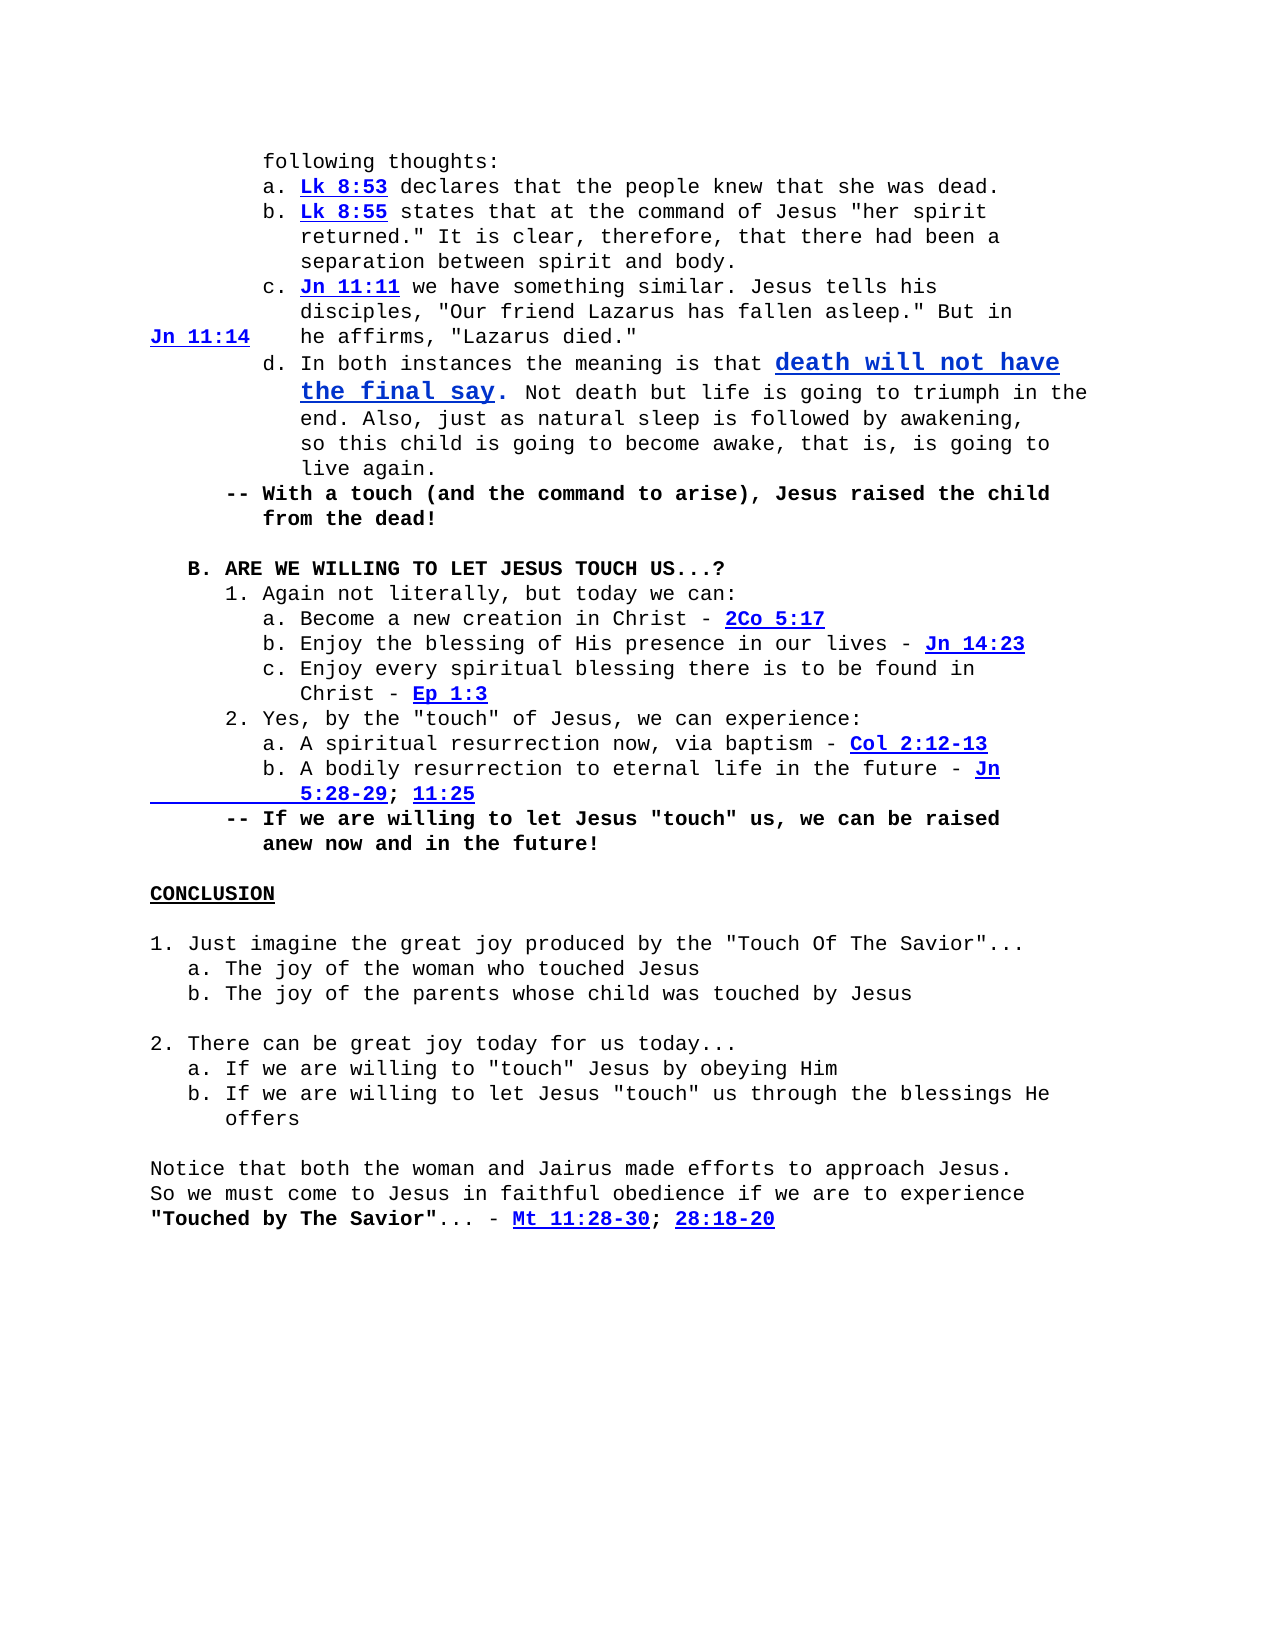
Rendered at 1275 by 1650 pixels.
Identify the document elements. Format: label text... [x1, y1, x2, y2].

text b. If we are willing to let Jesus "touch" us through the blessings He [150, 1082, 1125, 1107]
text returned." It is clear, therefore, that there had been a [150, 225, 1125, 250]
text live again. [150, 457, 1125, 482]
text "Touched by The Savior"... - Mt 11:28-30; 28:18-20 [150, 1207, 1125, 1232]
text Christ - Ep 1:3 [150, 682, 1125, 707]
text c. Enjoy every spiritual blessing there is to be found in [150, 657, 1125, 682]
text Jn 11:14 he affirms, "Lazarus died." [150, 325, 1125, 350]
text 5:28-29; 11:25 [150, 782, 1125, 807]
text d. In both instances the meaning is that death will not have [150, 350, 1125, 378]
text the final say. Not death but life is going to triumph in the [150, 378, 1125, 407]
text b. The joy of the parents whose child was touched by Jesus [150, 982, 1125, 1007]
text offers [150, 1107, 1125, 1132]
text 1. Again not literally, but today we can: [150, 582, 1125, 607]
text from the dead! [150, 507, 1125, 532]
text a. Lk 8:53 declares that the people knew that she was dead. [150, 175, 1125, 200]
text b. Lk 8:55 states that at the command of Jesus "her spirit [150, 200, 1125, 225]
text -- If we are willing to let Jesus "touch" us, we can be raised [150, 807, 1125, 832]
text Notice that both the woman and Jairus made efforts to approach Jesus. [150, 1157, 1125, 1182]
text end. Also, just as natural sleep is followed by awakening, [150, 407, 1125, 432]
text a. The joy of the woman who touched Jesus [150, 957, 1125, 982]
text a. If we are willing to "touch" Jesus by obeying Him [150, 1057, 1125, 1082]
text -- With a touch (and the command to arise), Jesus raised the child [150, 482, 1125, 507]
text 2. There can be great joy today for us today... [150, 1032, 1125, 1057]
text so this child is going to become awake, that is, is going to [150, 432, 1125, 457]
text a. A spiritual resurrection now, via baptism - Col 2:12-13 [150, 732, 1125, 757]
text c. Jn 11:11 we have something similar. Jesus tells his [150, 275, 1125, 300]
text a. Become a new creation in Christ - 2Co 5:17 [150, 607, 1125, 632]
text separation between spirit and body. [150, 250, 1125, 275]
text following thoughts: [150, 150, 1125, 175]
text b. Enjoy the blessing of His presence in our lives - Jn 14:23 [150, 632, 1125, 657]
text 2. Yes, by the "touch" of Jesus, we can experience: [150, 707, 1125, 732]
text So we must come to Jesus in faithful obedience if we are to experience [150, 1182, 1125, 1207]
text b. A bodily resurrection to eternal life in the future - Jn [150, 757, 1125, 782]
text CONCLUSION [150, 882, 1125, 907]
text anew now and in the future! [150, 832, 1125, 857]
text 1. Just imagine the great joy produced by the "Touch Of The Savior"... [150, 932, 1125, 957]
text disciples, "Our friend Lazarus has fallen asleep." But in [150, 300, 1125, 325]
text B. ARE WE WILLING TO LET JESUS TOUCH US...? [150, 557, 1125, 582]
